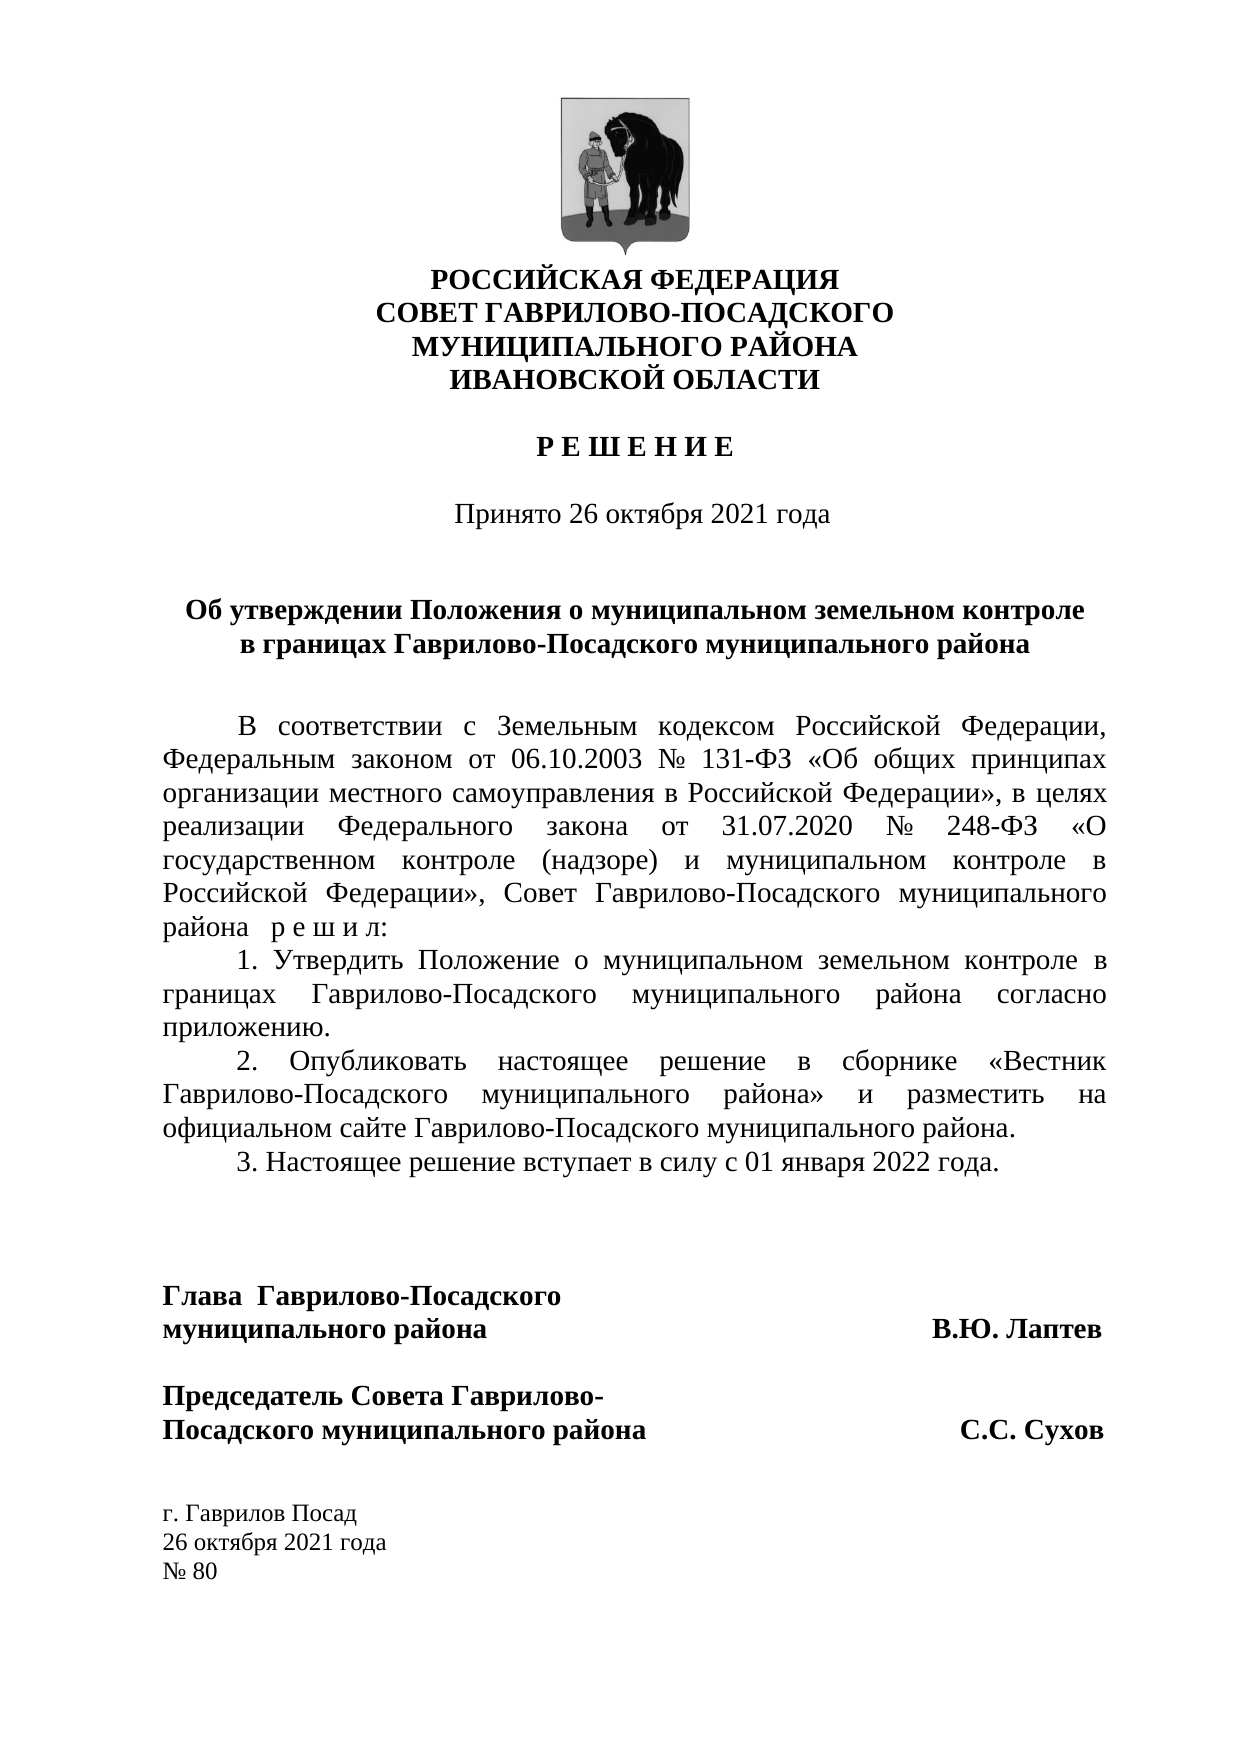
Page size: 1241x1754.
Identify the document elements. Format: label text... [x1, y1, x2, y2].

text Посадского муниципального района С.С. Сухов [162, 1412, 1107, 1446]
text Об утверждении Положения о муниципальном земельном контроле [162, 592, 1107, 626]
text Р Е Ш Е Н И Е [162, 429, 1107, 463]
text 1. Утвердить Положение о муниципальном земельном контроле в границах Гаврилово-Посадского муниципального района согласно приложению. [162, 942, 1107, 1043]
text Глава Гаврилово-Посадского [162, 1278, 1107, 1311]
text ИВАНОВСКОЙ ОБЛАСТИ [162, 362, 1107, 396]
picture [558, 95, 692, 257]
text 3. Настоящее решение вступает в силу с 01 января 2022 года. [162, 1144, 1107, 1177]
text г. Гаврилов Посад [162, 1498, 1107, 1527]
text 26 октября 2021 года [162, 1527, 1107, 1556]
text в границах Гаврилово-Посадского муниципального района [162, 626, 1107, 659]
text 2. Опубликовать настоящее решение в сборнике «Вестник Гаврилово-Посадского муниципального района» и разместить на официальном сайте Гаврилово-Посадского муниципального района. [162, 1043, 1107, 1144]
text РОССИЙСКАЯ ФЕДЕРАЦИЯ [162, 262, 1107, 295]
text МУНИЦИПАЛЬНОГО РАЙОНА [162, 329, 1107, 362]
text Председатель Совета Гаврилово- [162, 1378, 1107, 1412]
text Принято 26 октября 2021 года [162, 497, 926, 530]
text СОВЕТ ГАВРИЛОВО-ПОСАДСКОГО [162, 295, 1107, 329]
text № 80 [162, 1556, 1107, 1584]
text муниципального района В.Ю. Лаптев [162, 1311, 1107, 1345]
text В соответствии с Земельным кодексом Российской Федерации, Федеральным законом от 06.10.2003 № 131-ФЗ «Об общих принципах организации местного самоуправления в Российской Федерации», в целях реализации Федерального закона от 31.07.2020 № 248-ФЗ «О государственном контроле (надзоре) и муниципальном контроле в Российской Федерации», Совет Гаврилово-Посадского муниципального района р е ш и л: [162, 708, 1107, 942]
